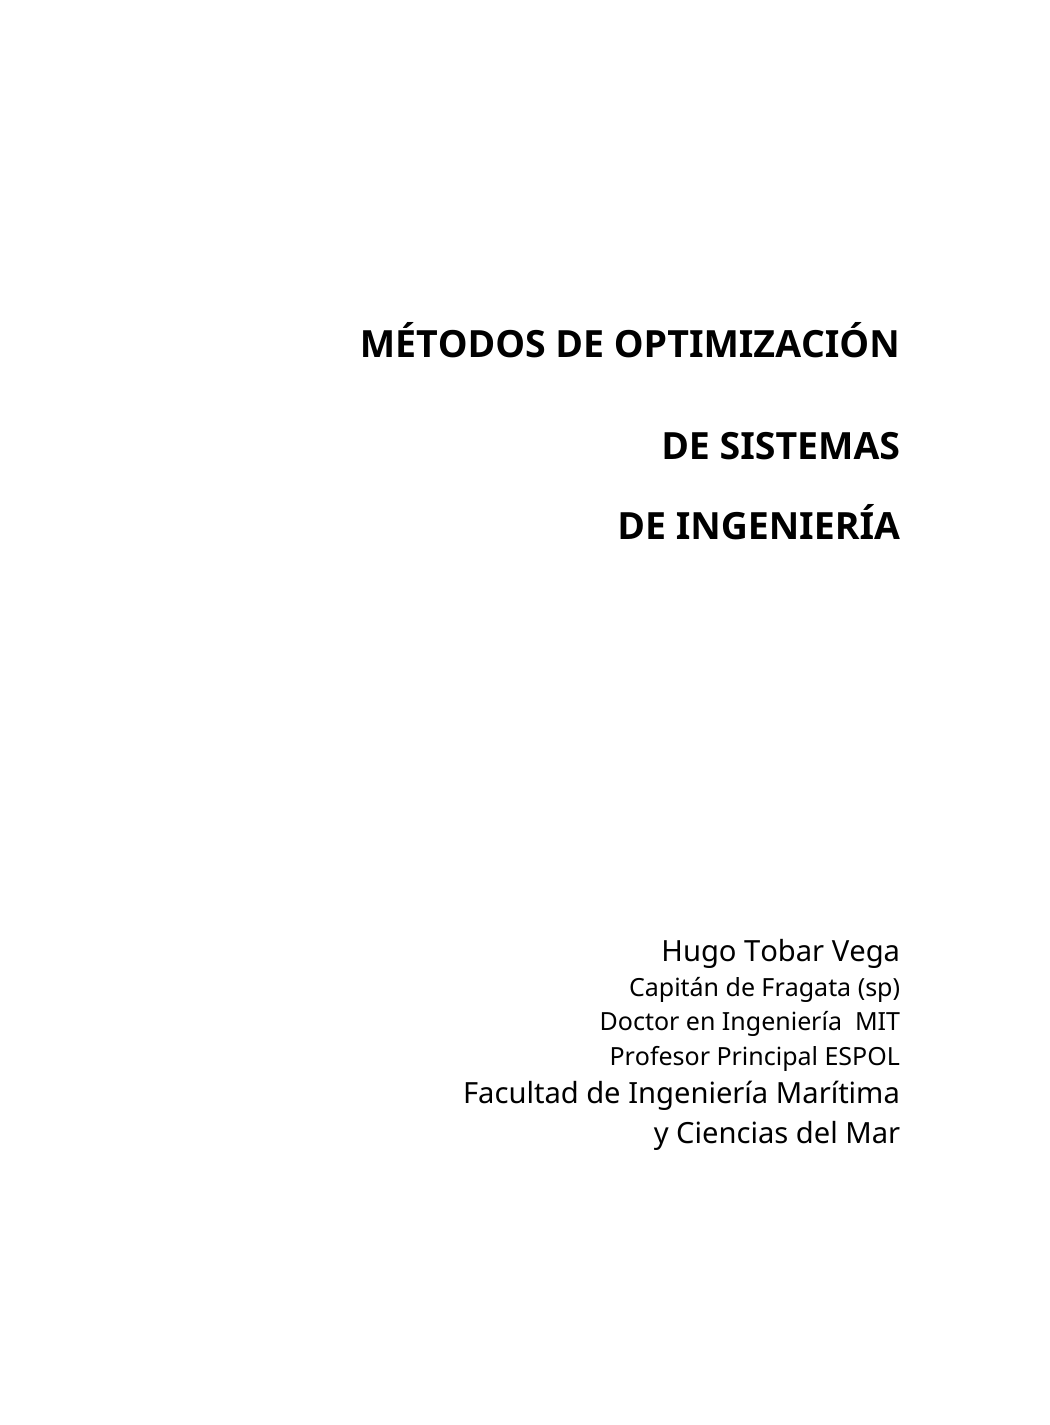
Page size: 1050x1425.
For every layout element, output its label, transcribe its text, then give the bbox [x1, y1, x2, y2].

subtitle Facultad de Ingeniería Marítima [180, 1072, 900, 1112]
subtitle y Ciencias del Mar [180, 1112, 900, 1152]
text Hugo Tobar Vega [180, 930, 900, 970]
text Profesor Principal ESPOL [180, 1038, 900, 1072]
text Doctor en Ingeniería MIT [180, 1004, 900, 1038]
text DE SISTEMAS [180, 419, 900, 470]
text Capitán de Fragata (sp) [180, 970, 900, 1004]
text MÉTODOS DE OPTIMIZACIÓN [180, 317, 900, 368]
text DE INGENIERÍA [180, 499, 900, 550]
